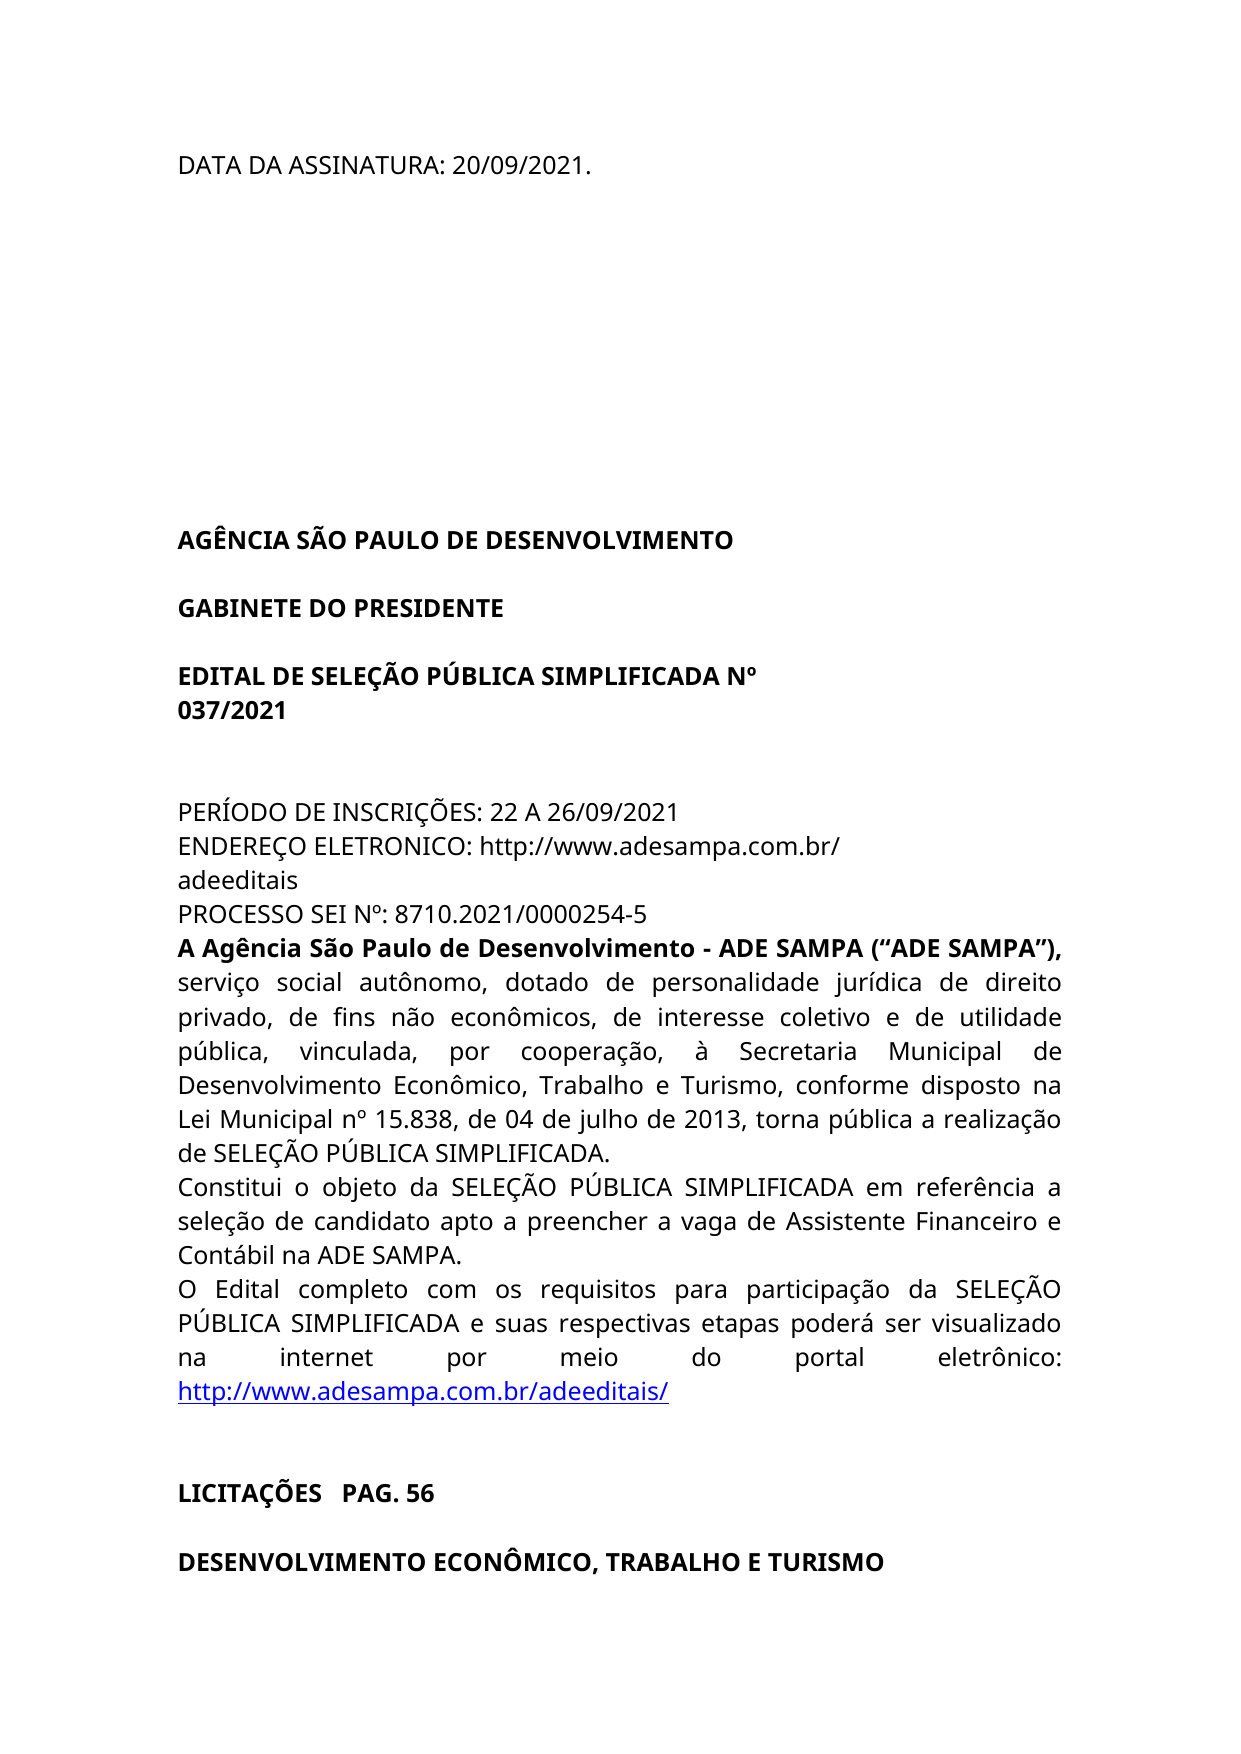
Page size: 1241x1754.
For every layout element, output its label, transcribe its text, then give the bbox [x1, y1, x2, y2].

text GABINETE DO PRESIDENTE [177, 590, 1063, 624]
text PROCESSO SEI Nº: 8710.2021/0000254-5 [177, 897, 1063, 931]
text DATA DA ASSINATURA: 20/09/2021. [177, 148, 1063, 182]
text Constitui o objeto da SELEÇÃO PÚBLICA SIMPLIFICADA em referência a seleção de candidato apto a preencher a vaga de Assistente Financeiro e Contábil na ADE SAMPA. [177, 1169, 1063, 1272]
text A Agência São Paulo de Desenvolvimento - ADE SAMPA (“ADE SAMPA”), serviço social autônomo, dotado de personalidade jurídica de direito privado, de fins não econômicos, de interesse coletivo e de utilidade pública, vinculada, por cooperação, à Secretaria Municipal de Desenvolvimento Econômico, Trabalho e Turismo, conforme disposto na Lei Municipal nº 15.838, de 04 de julho de 2013, torna pública a realização de SELEÇÃO PÚBLICA SIMPLIFICADA. [177, 931, 1063, 1169]
text O Edital completo com os requisitos para participação da SELEÇÃO PÚBLICA SIMPLIFICADA e suas respectivas etapas poderá ser visualizado na internet por meio do portal eletrônico: http://www.adesampa.com.br/adeeditais/ [177, 1272, 1063, 1408]
text 037/2021 [177, 693, 1063, 727]
text AGÊNCIA SÃO PAULO DE DESENVOLVIMENTO [177, 522, 1063, 556]
text ENDEREÇO ELETRONICO: http://www.adesampa.com.br/ [177, 829, 1063, 863]
text DESENVOLVIMENTO ECONÔMICO, TRABALHO E TURISMO [177, 1544, 1063, 1578]
text adeeditais [177, 863, 1063, 897]
text PERÍODO DE INSCRIÇÕES: 22 A 26/09/2021 [177, 795, 1063, 829]
text EDITAL DE SELEÇÃO PÚBLICA SIMPLIFICADA Nº [177, 658, 1063, 693]
text LICITAÇÕES PAG. 56 [177, 1476, 1063, 1510]
